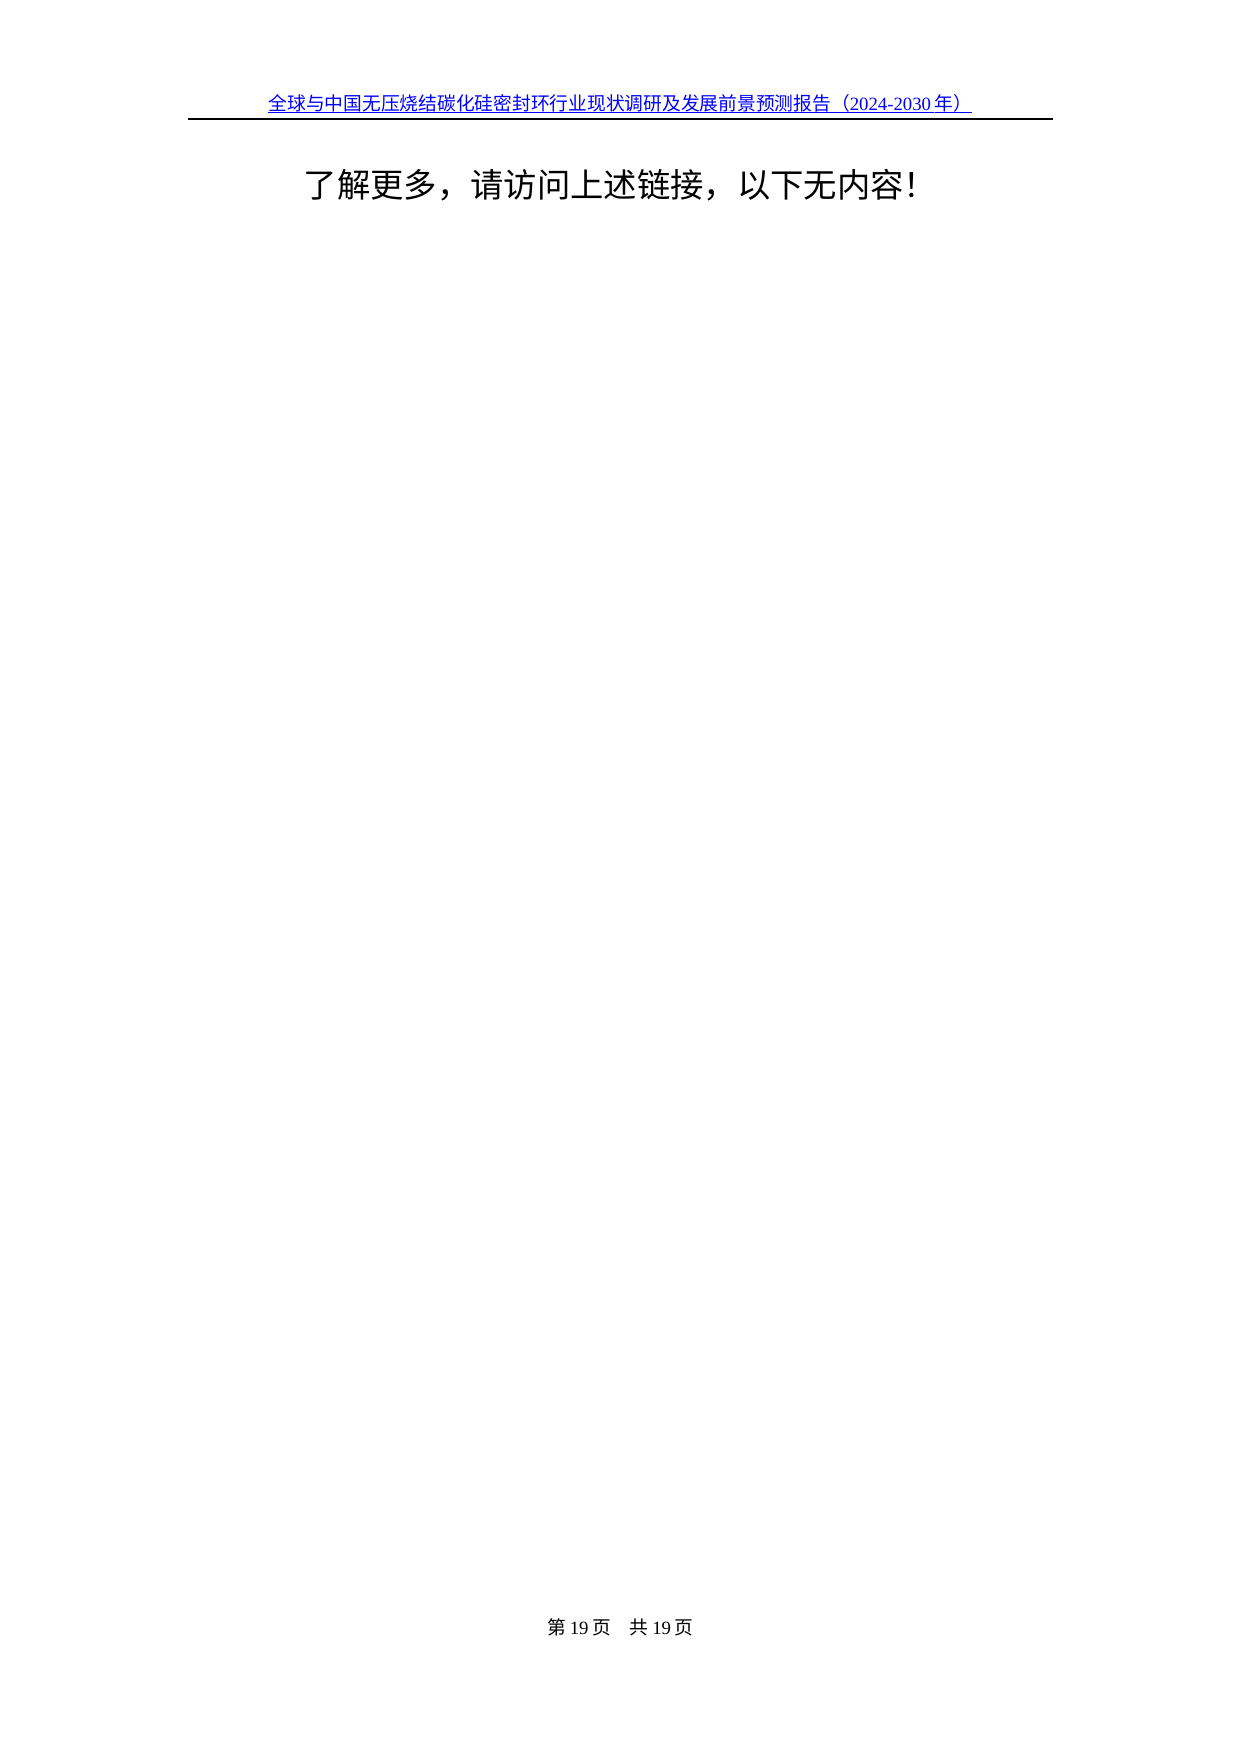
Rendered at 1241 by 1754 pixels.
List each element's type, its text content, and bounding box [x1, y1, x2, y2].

title 了解更多，请访问上述链接，以下无内容！ [187, 150, 1053, 215]
